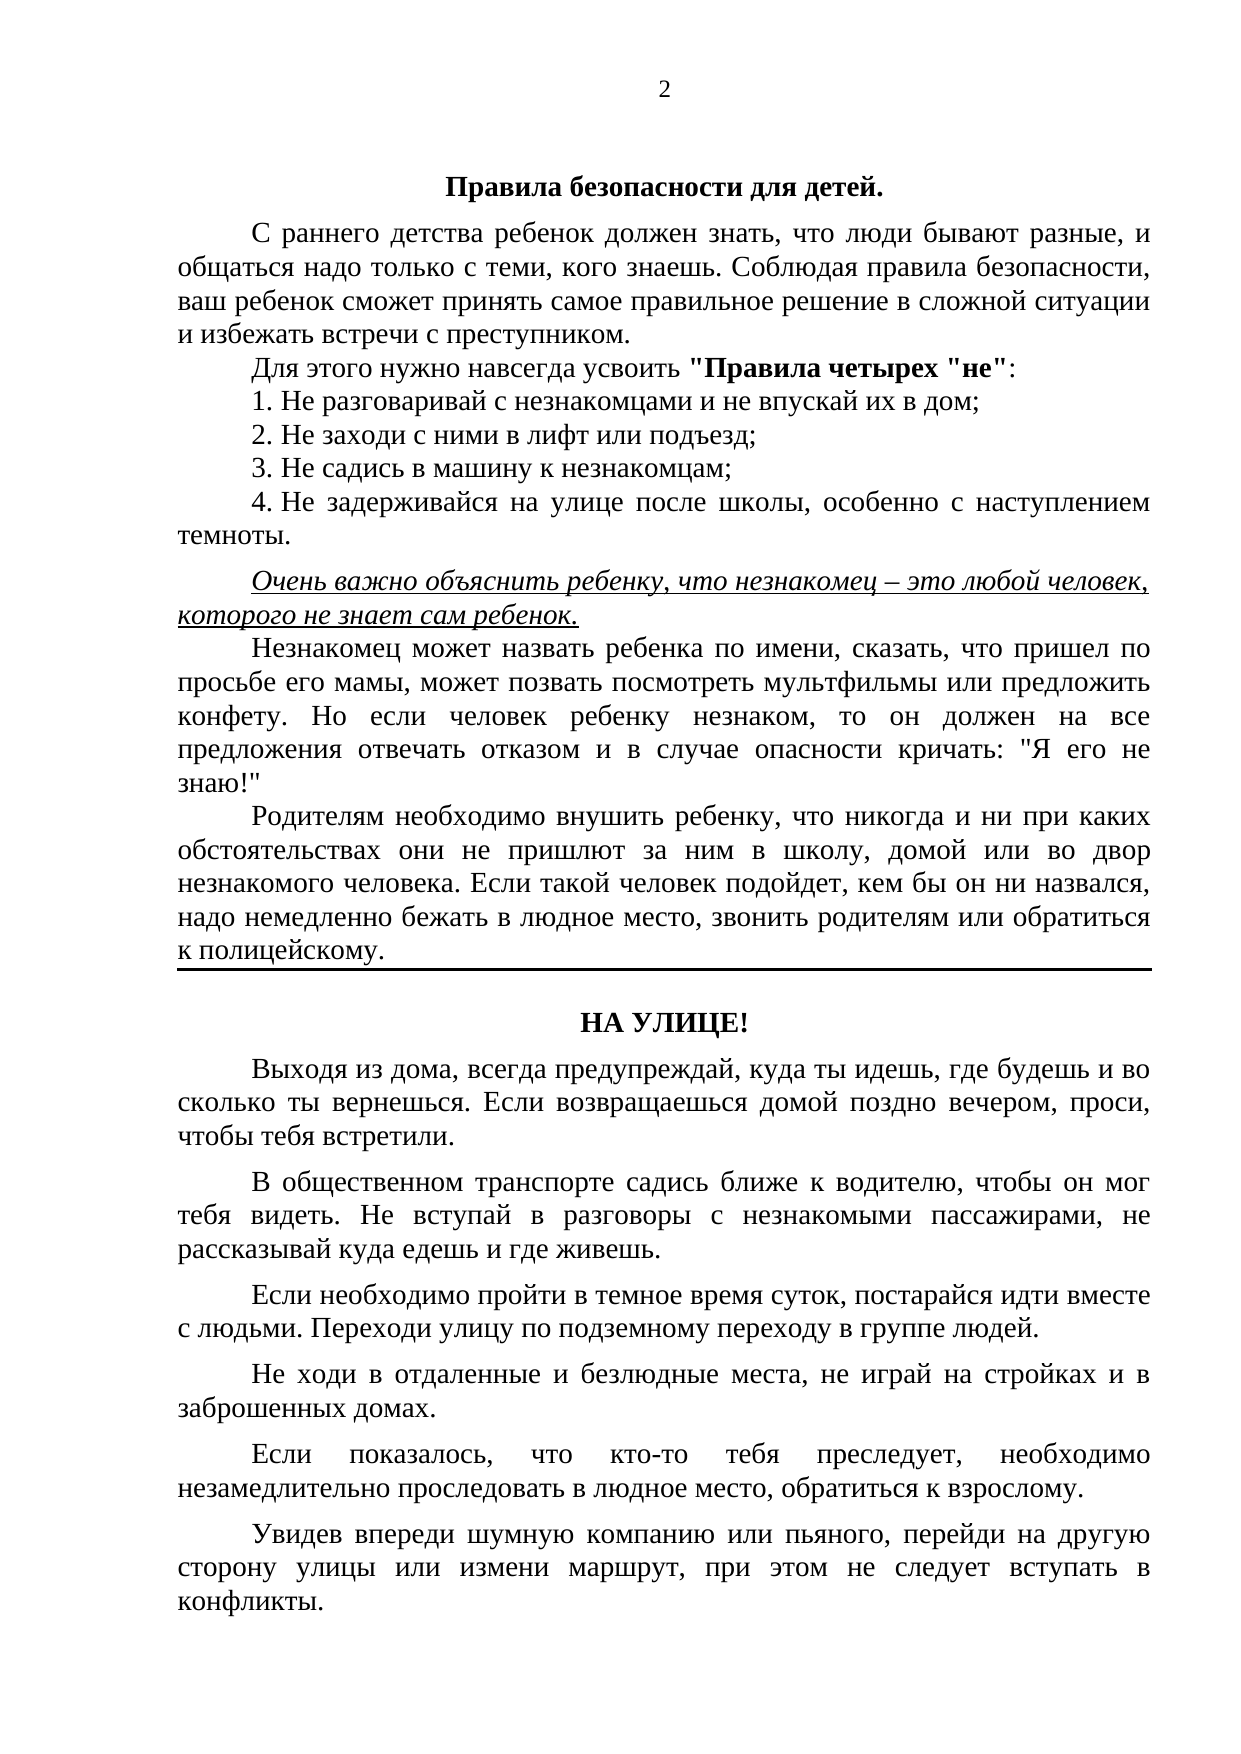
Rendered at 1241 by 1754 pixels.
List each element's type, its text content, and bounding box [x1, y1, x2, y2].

text Незнакомец может назвать ребенка по имени, сказать, что пришел по просьбе его мамы, может позвать посмотреть мультфильмы или предложить конфету. Но если человек ребенку незнаком, то он должен на все предложения отвечать отказом и в случае опасности кричать: "Я его не знаю!" [177, 631, 1152, 798]
text Очень важно объяснить ребенку, что незнакомец – это любой человек, которого не знает сам ребенок. [177, 563, 1152, 631]
text Если необходимо пройти в темное время суток, постарайся идти вместе с людьми. Переходи улицу по подземному переходу в группе людей. [177, 1277, 1152, 1344]
text Для этого нужно навсегда усвоить "Правила четырех "не": [177, 350, 1152, 383]
text Выходя из дома, всегда предупреждай, куда ты идешь, где будешь и во сколько ты вернешься. Если возвращаешься домой поздно вечером, проси, чтобы тебя встретили. [177, 1051, 1152, 1151]
text Не ходи в отдаленные и безлюдные места, не играй на стройках и в заброшенных домах. [177, 1357, 1152, 1424]
text Родителям необходимо внушить ребенку, что никогда и ни при каких обстоятельствах они не пришлют за ним в школу, домой или во двор незнакомого человека. Если такой человек подойдет, кем бы он ни назвался, надо немедленно бежать в людное место, звонить родителям или обратиться к полицейскому. [177, 798, 1152, 968]
list Не садись в машину к незнакомцам; [177, 450, 1152, 484]
list Не заходи с ними в лифт или подъезд; [177, 417, 1152, 450]
text Если показалось, что кто-то тебя преследует, необходимо незамедлительно проследовать в людное место, обратиться к взрослому. [177, 1436, 1152, 1503]
text С раннего детства ребенок должен знать, что люди бывают разные, и общаться надо только с теми, кого знаешь. Соблюдая правила безопасности, ваш ребенок сможет принять самое правильное решение в сложной ситуации и избежать встречи с преступником. [177, 216, 1152, 350]
list Не задерживайся на улице после школы, особенно с наступлением темноты. [177, 484, 1152, 551]
list Не разговаривай с незнакомцами и не впускай их в дом; [177, 383, 1152, 417]
text В общественном транспорте садись ближе к водителю, чтобы он мог тебя видеть. Не вступай в разговоры с незнакомыми пассажирами, не рассказывай куда едешь и где живешь. [177, 1164, 1152, 1264]
text Увидев впереди шумную компанию или пьяного, перейди на другую сторону улицы или измени маршрут, при этом не следует вступать в конфликты. [177, 1516, 1152, 1616]
text НА УЛИЦЕ! [177, 1005, 1152, 1038]
text Правила безопасности для детей. [177, 169, 1152, 203]
